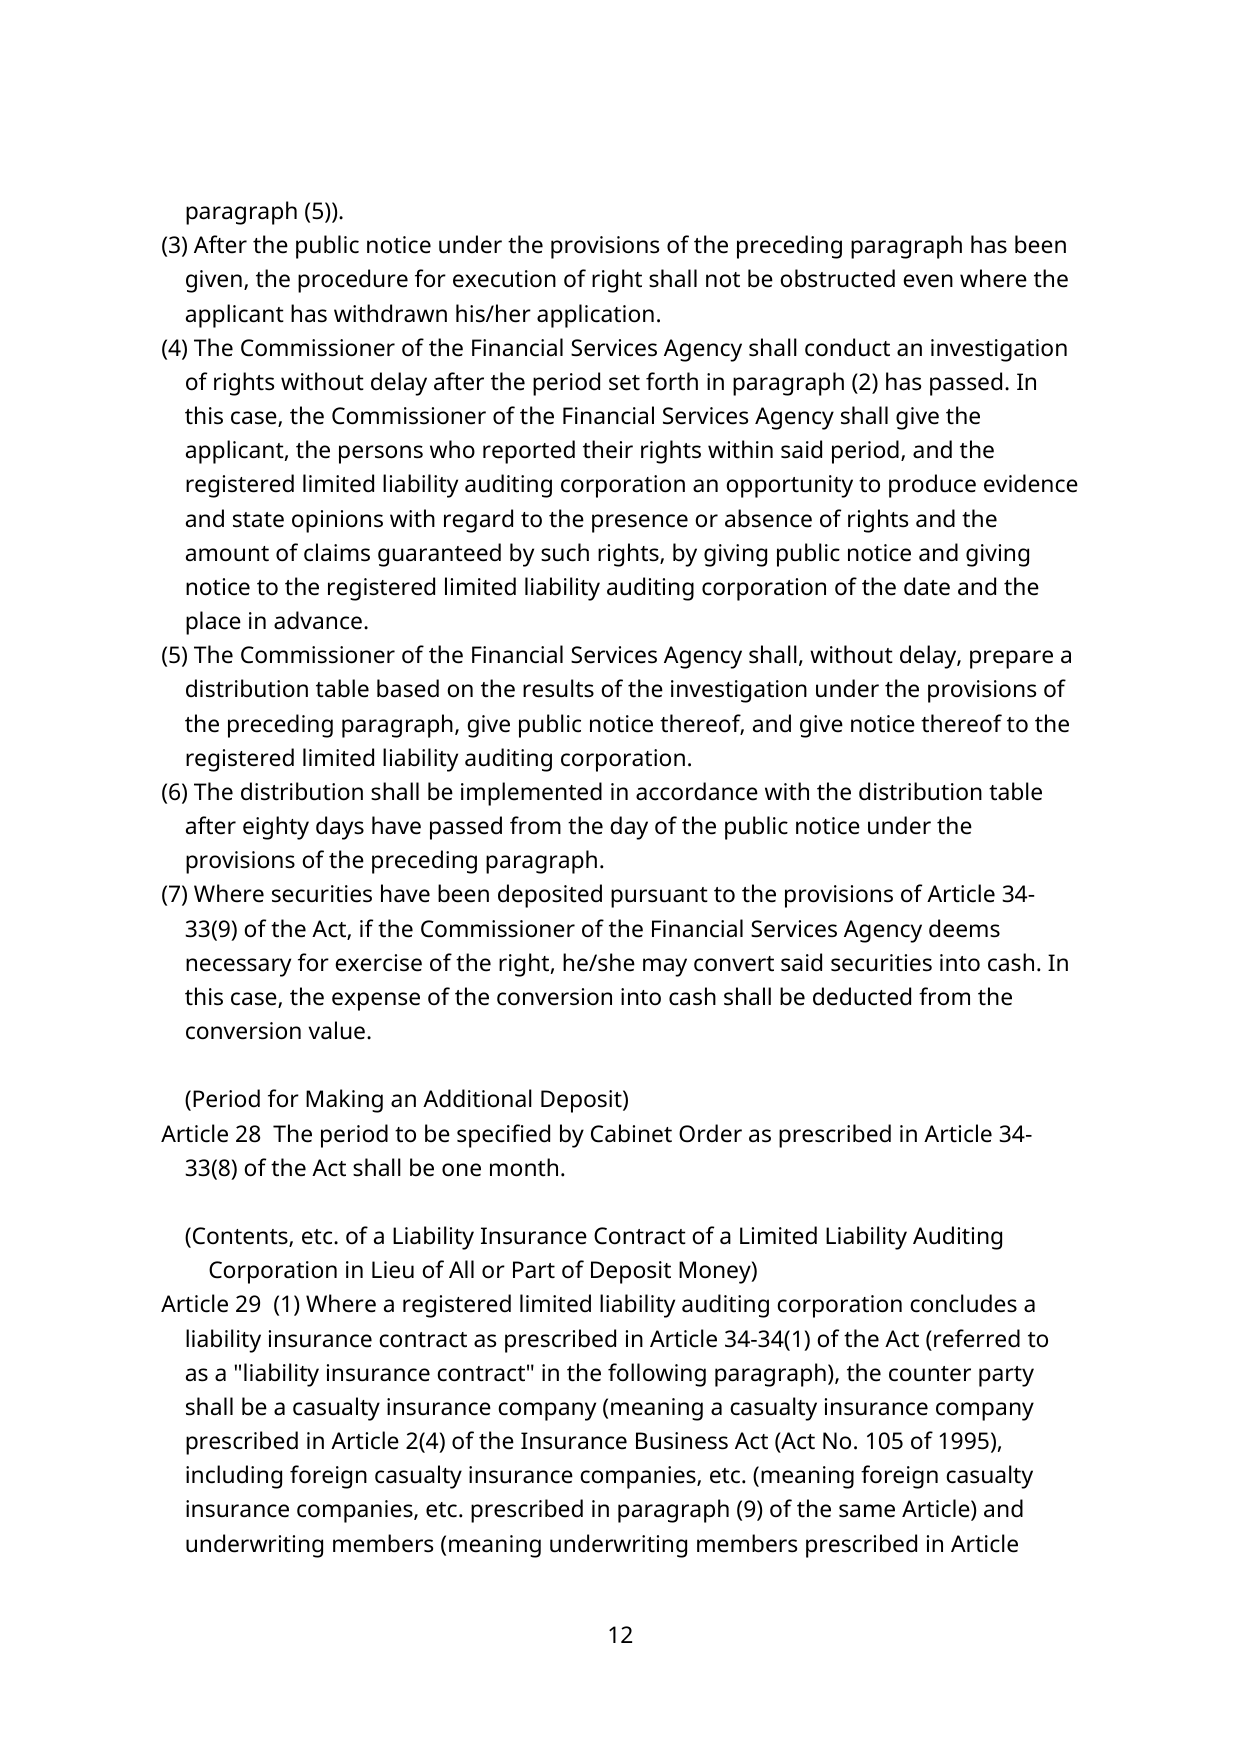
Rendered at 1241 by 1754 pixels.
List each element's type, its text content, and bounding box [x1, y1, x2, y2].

text (5) The Commissioner of the Financial Services Agency shall, without delay, prepare a distribution table based on the results of the investigation under the provisions of the preceding paragraph, give public notice thereof, and give notice thereof to the registered limited liability auditing corporation. [161, 638, 1079, 774]
text (4) The Commissioner of the Financial Services Agency shall conduct an investigation of rights without delay after the period set forth in paragraph (2) has passed. In this case, the Commissioner of the Financial Services Agency shall give the applicant, the persons who reported their rights within said period, and the registered limited liability auditing corporation an opportunity to produce evidence and state opinions with regard to the presence or absence of rights and the amount of claims guaranteed by such rights, by giving public notice and giving notice to the registered limited liability auditing corporation of the date and the place in advance. [161, 330, 1079, 638]
text (3) After the public notice under the provisions of the preceding paragraph has been given, the procedure for execution of right shall not be obstructed even where the applicant has withdrawn his/her application. [161, 228, 1079, 330]
text (Period for Making an Additional Deposit) [184, 1082, 1079, 1116]
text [161, 1287, 1079, 1560]
text Article 28 The period to be specified by Cabinet Order as prescribed in Article 34-33(8) of the Act shall be one month. [161, 1116, 1079, 1184]
text (Contents, etc. of a Liability Insurance Contract of a Limited Liability Auditing Corporation in Lieu of All or Part of Deposit Money) [184, 1219, 1079, 1287]
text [161, 194, 1079, 228]
text (7) Where securities have been deposited pursuant to the provisions of Article 34-33(9) of the Act, if the Commissioner of the Financial Services Agency deems necessary for exercise of the right, he/she may convert said securities into cash. In this case, the expense of the conversion into cash shall be deducted from the conversion value. [161, 877, 1079, 1048]
text (6) The distribution shall be implemented in accordance with the distribution table after eighty days have passed from the day of the public notice under the provisions of the preceding paragraph. [161, 774, 1079, 877]
